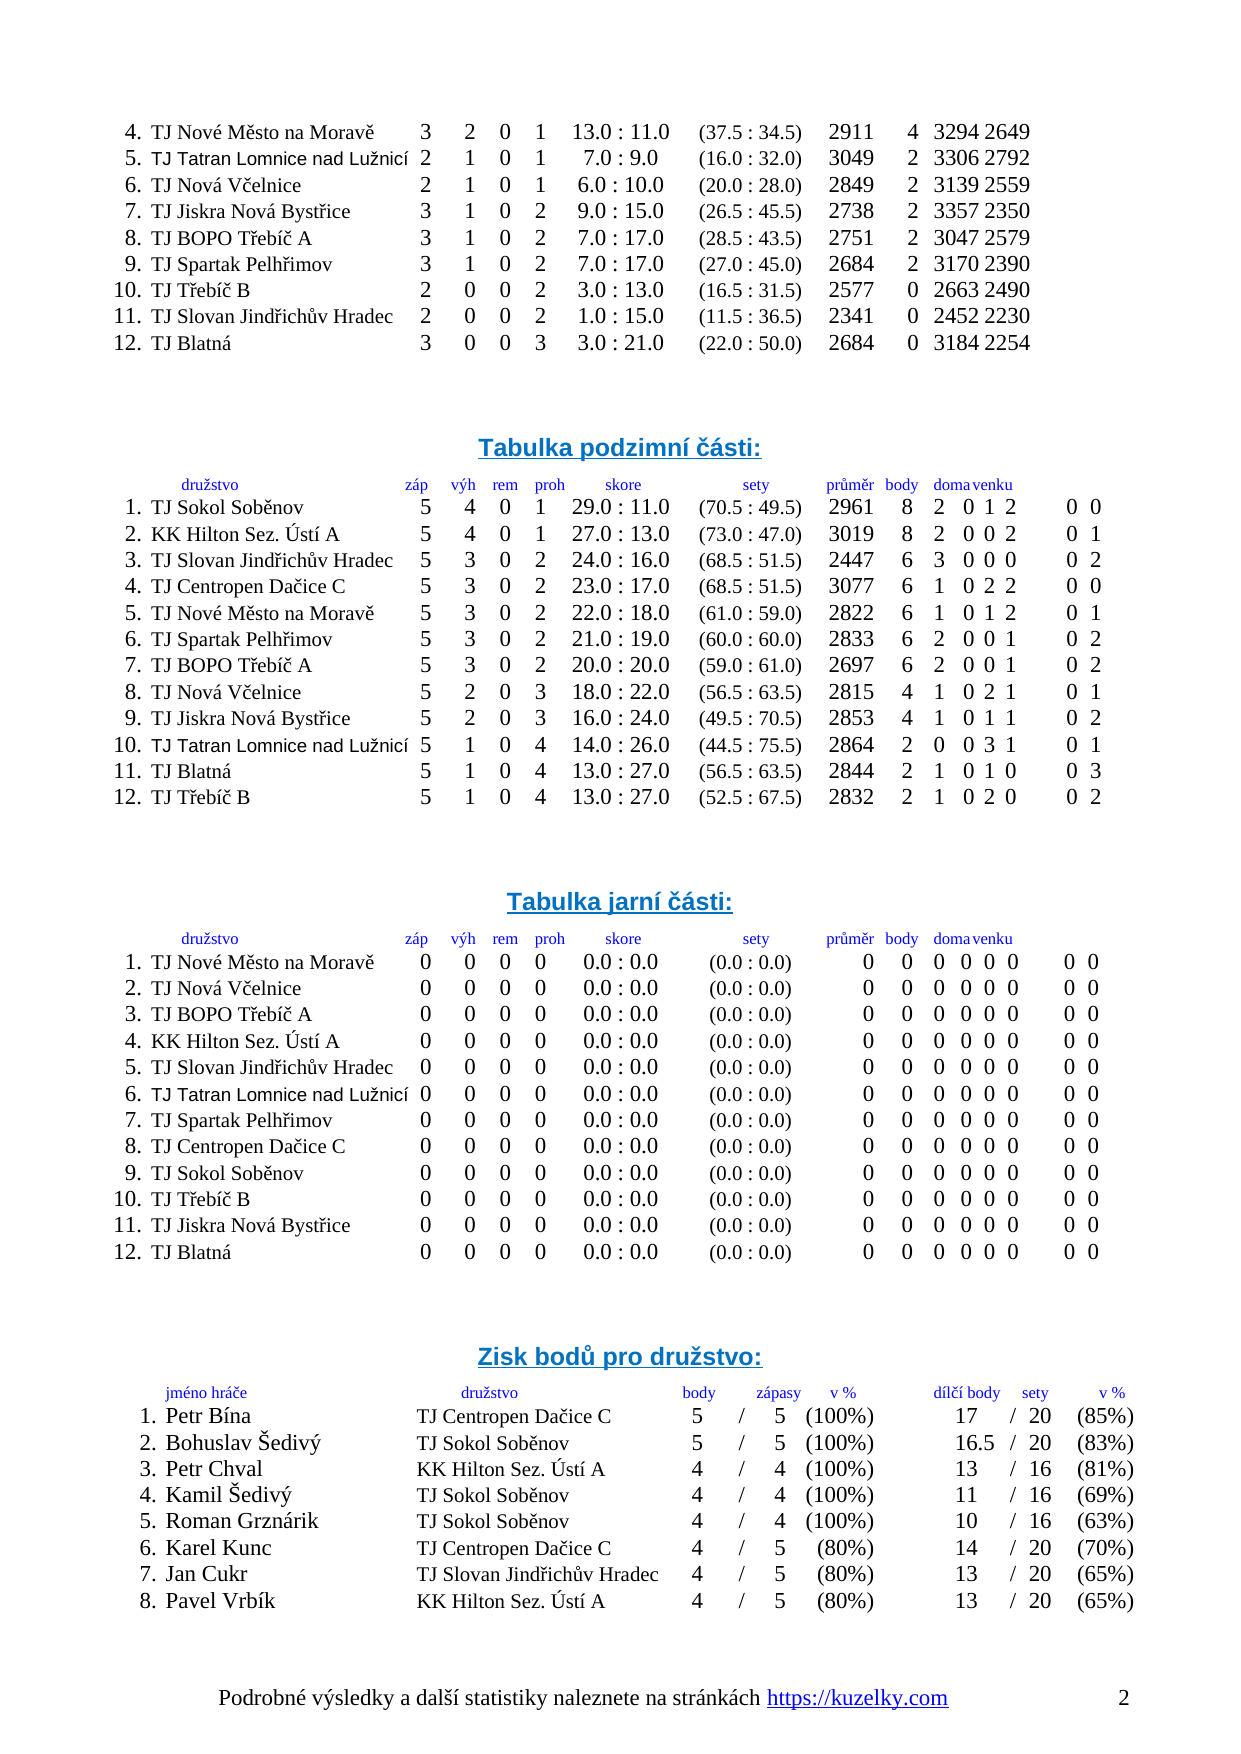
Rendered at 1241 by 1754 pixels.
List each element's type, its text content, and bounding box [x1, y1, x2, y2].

text 11. TJ Blatná 5 1 0 4 13.0 : 27.0 (56.5 : 63.5) 2844 2 1 0 1 0 0 3 [106, 757, 1134, 783]
text družstvo záp výh rem proh skore sety průměr body doma venku [106, 474, 1134, 493]
text 5. Roman Grznárik TJ Sokol Soběnov 4 / 4 (100%) 10 / 16 (63%) [106, 1508, 1134, 1534]
text 5. TJ Slovan Jindřichův Hradec 0 0 0 0 0.0 : 0.0 (0.0 : 0.0) 0 0 0 0 0 0 0 0 [106, 1053, 1134, 1079]
text 10. TJ Třebíč B 2 0 0 2 3.0 : 13.0 (16.5 : 31.5) 2577 0 2663 2490 [106, 276, 1134, 303]
text 9. TJ Jiskra Nová Bystřice 5 2 0 3 16.0 : 24.0 (49.5 : 70.5) 2853 4 1 0 1 1 0 2 [106, 704, 1134, 731]
text 1. Petr Bína TJ Centropen Dačice C 5 / 5 (100%) 17 / 20 (85%) [106, 1402, 1134, 1428]
text 7. TJ Spartak Pelhřimov 0 0 0 0 0.0 : 0.0 (0.0 : 0.0) 0 0 0 0 0 0 0 0 [106, 1106, 1134, 1132]
text 12. TJ Třebíč B 5 1 0 4 13.0 : 27.0 (52.5 : 67.5) 2832 2 1 0 2 0 0 2 [106, 783, 1134, 810]
text 8. Pavel Vrbík KK Hilton Sez. Ústí A 4 / 5 (80%) 13 / 20 (65%) [106, 1587, 1134, 1613]
text 4. TJ Nové Město na Moravě 3 2 0 1 13.0 : 11.0 (37.5 : 34.5) 2911 4 3294 2649 [106, 118, 1134, 144]
text Zisk bodů pro družstvo: [94, 1342, 1145, 1371]
text 10. TJ Třebíč B 0 0 0 0 0.0 : 0.0 (0.0 : 0.0) 0 0 0 0 0 0 0 0 [106, 1185, 1134, 1211]
text 9. TJ Sokol Soběnov 0 0 0 0 0.0 : 0.0 (0.0 : 0.0) 0 0 0 0 0 0 0 0 [106, 1159, 1134, 1185]
text 6. TJ Nová Včelnice 2 1 0 1 6.0 : 10.0 (20.0 : 28.0) 2849 2 3139 2559 [106, 171, 1134, 197]
text družstvo záp výh rem proh skore sety průměr body doma venku [106, 929, 1134, 948]
text 2. KK Hilton Sez. Ústí A 5 4 0 1 27.0 : 13.0 (73.0 : 47.0) 3019 8 2 0 0 2 0 1 [106, 520, 1134, 546]
text 2. Bohuslav Šedivý TJ Sokol Soběnov 5 / 5 (100%) 16.5 / 20 (83%) [106, 1428, 1134, 1455]
text jméno hráče družstvo body zápasy v % dílčí body sety v % [106, 1383, 1134, 1402]
text 8. TJ Nová Včelnice 5 2 0 3 18.0 : 22.0 (56.5 : 63.5) 2815 4 1 0 2 1 0 1 [106, 678, 1134, 704]
text 5. TJ Tatran Lomnice nad Lužnicí 2 1 0 1 7.0 : 9.0 (16.0 : 32.0) 3049 2 3306 2792 [106, 144, 1134, 171]
text 3. Petr Chval KK Hilton Sez. Ústí A 4 / 4 (100%) 13 / 16 (81%) [106, 1455, 1134, 1481]
text 4. KK Hilton Sez. Ústí A 0 0 0 0 0.0 : 0.0 (0.0 : 0.0) 0 0 0 0 0 0 0 0 [106, 1027, 1134, 1053]
text 8. TJ BOPO Třebíč A 3 1 0 2 7.0 : 17.0 (28.5 : 43.5) 2751 2 3047 2579 [106, 223, 1134, 250]
text 1. TJ Sokol Soběnov 5 4 0 1 29.0 : 11.0 (70.5 : 49.5) 2961 8 2 0 1 2 0 0 [106, 493, 1134, 520]
text 9. TJ Spartak Pelhřimov 3 1 0 2 7.0 : 17.0 (27.0 : 45.0) 2684 2 3170 2390 [106, 250, 1134, 276]
text 7. Jan Cukr TJ Slovan Jindřichův Hradec 4 / 5 (80%) 13 / 20 (65%) [106, 1560, 1134, 1587]
text 6. TJ Tatran Lomnice nad Lužnicí 0 0 0 0 0.0 : 0.0 (0.0 : 0.0) 0 0 0 0 0 0 0 0 [106, 1079, 1134, 1106]
text 4. TJ Centropen Dačice C 5 3 0 2 23.0 : 17.0 (68.5 : 51.5) 3077 6 1 0 2 2 0 0 [106, 572, 1134, 599]
text 3. TJ Slovan Jindřichův Hradec 5 3 0 2 24.0 : 16.0 (68.5 : 51.5) 2447 6 3 0 0 0 0 2 [106, 546, 1134, 572]
text 11. TJ Slovan Jindřichův Hradec 2 0 0 2 1.0 : 15.0 (11.5 : 36.5) 2341 0 2452 2230 [106, 303, 1134, 329]
text Tabulka jarní části: [94, 887, 1145, 916]
text Tabulka podzimní části: [94, 433, 1145, 462]
text 8. TJ Centropen Dačice C 0 0 0 0 0.0 : 0.0 (0.0 : 0.0) 0 0 0 0 0 0 0 0 [106, 1132, 1134, 1159]
text 10. TJ Tatran Lomnice nad Lužnicí 5 1 0 4 14.0 : 26.0 (44.5 : 75.5) 2864 2 0 0 3 1 0 1 [106, 731, 1134, 757]
text 6. TJ Spartak Pelhřimov 5 3 0 2 21.0 : 19.0 (60.0 : 60.0) 2833 6 2 0 0 1 0 2 [106, 625, 1134, 652]
text 5. TJ Nové Město na Moravě 5 3 0 2 22.0 : 18.0 (61.0 : 59.0) 2822 6 1 0 1 2 0 1 [106, 599, 1134, 625]
text 3. TJ BOPO Třebíč A 0 0 0 0 0.0 : 0.0 (0.0 : 0.0) 0 0 0 0 0 0 0 0 [106, 1001, 1134, 1027]
text 6. Karel Kunc TJ Centropen Dačice C 4 / 5 (80%) 14 / 20 (70%) [106, 1534, 1134, 1560]
text 4. Kamil Šedivý TJ Sokol Soběnov 4 / 4 (100%) 11 / 16 (69%) [106, 1481, 1134, 1508]
text 12. TJ Blatná 3 0 0 3 3.0 : 21.0 (22.0 : 50.0) 2684 0 3184 2254 [106, 329, 1134, 355]
text 2. TJ Nová Včelnice 0 0 0 0 0.0 : 0.0 (0.0 : 0.0) 0 0 0 0 0 0 0 0 [106, 974, 1134, 1001]
text 12. TJ Blatná 0 0 0 0 0.0 : 0.0 (0.0 : 0.0) 0 0 0 0 0 0 0 0 [106, 1238, 1134, 1264]
text 1. TJ Nové Město na Moravě 0 0 0 0 0.0 : 0.0 (0.0 : 0.0) 0 0 0 0 0 0 0 0 [106, 948, 1134, 974]
text 7. TJ BOPO Třebíč A 5 3 0 2 20.0 : 20.0 (59.0 : 61.0) 2697 6 2 0 0 1 0 2 [106, 652, 1134, 678]
text 11. TJ Jiskra Nová Bystřice 0 0 0 0 0.0 : 0.0 (0.0 : 0.0) 0 0 0 0 0 0 0 0 [106, 1211, 1134, 1238]
text 7. TJ Jiskra Nová Bystřice 3 1 0 2 9.0 : 15.0 (26.5 : 45.5) 2738 2 3357 2350 [106, 197, 1134, 223]
